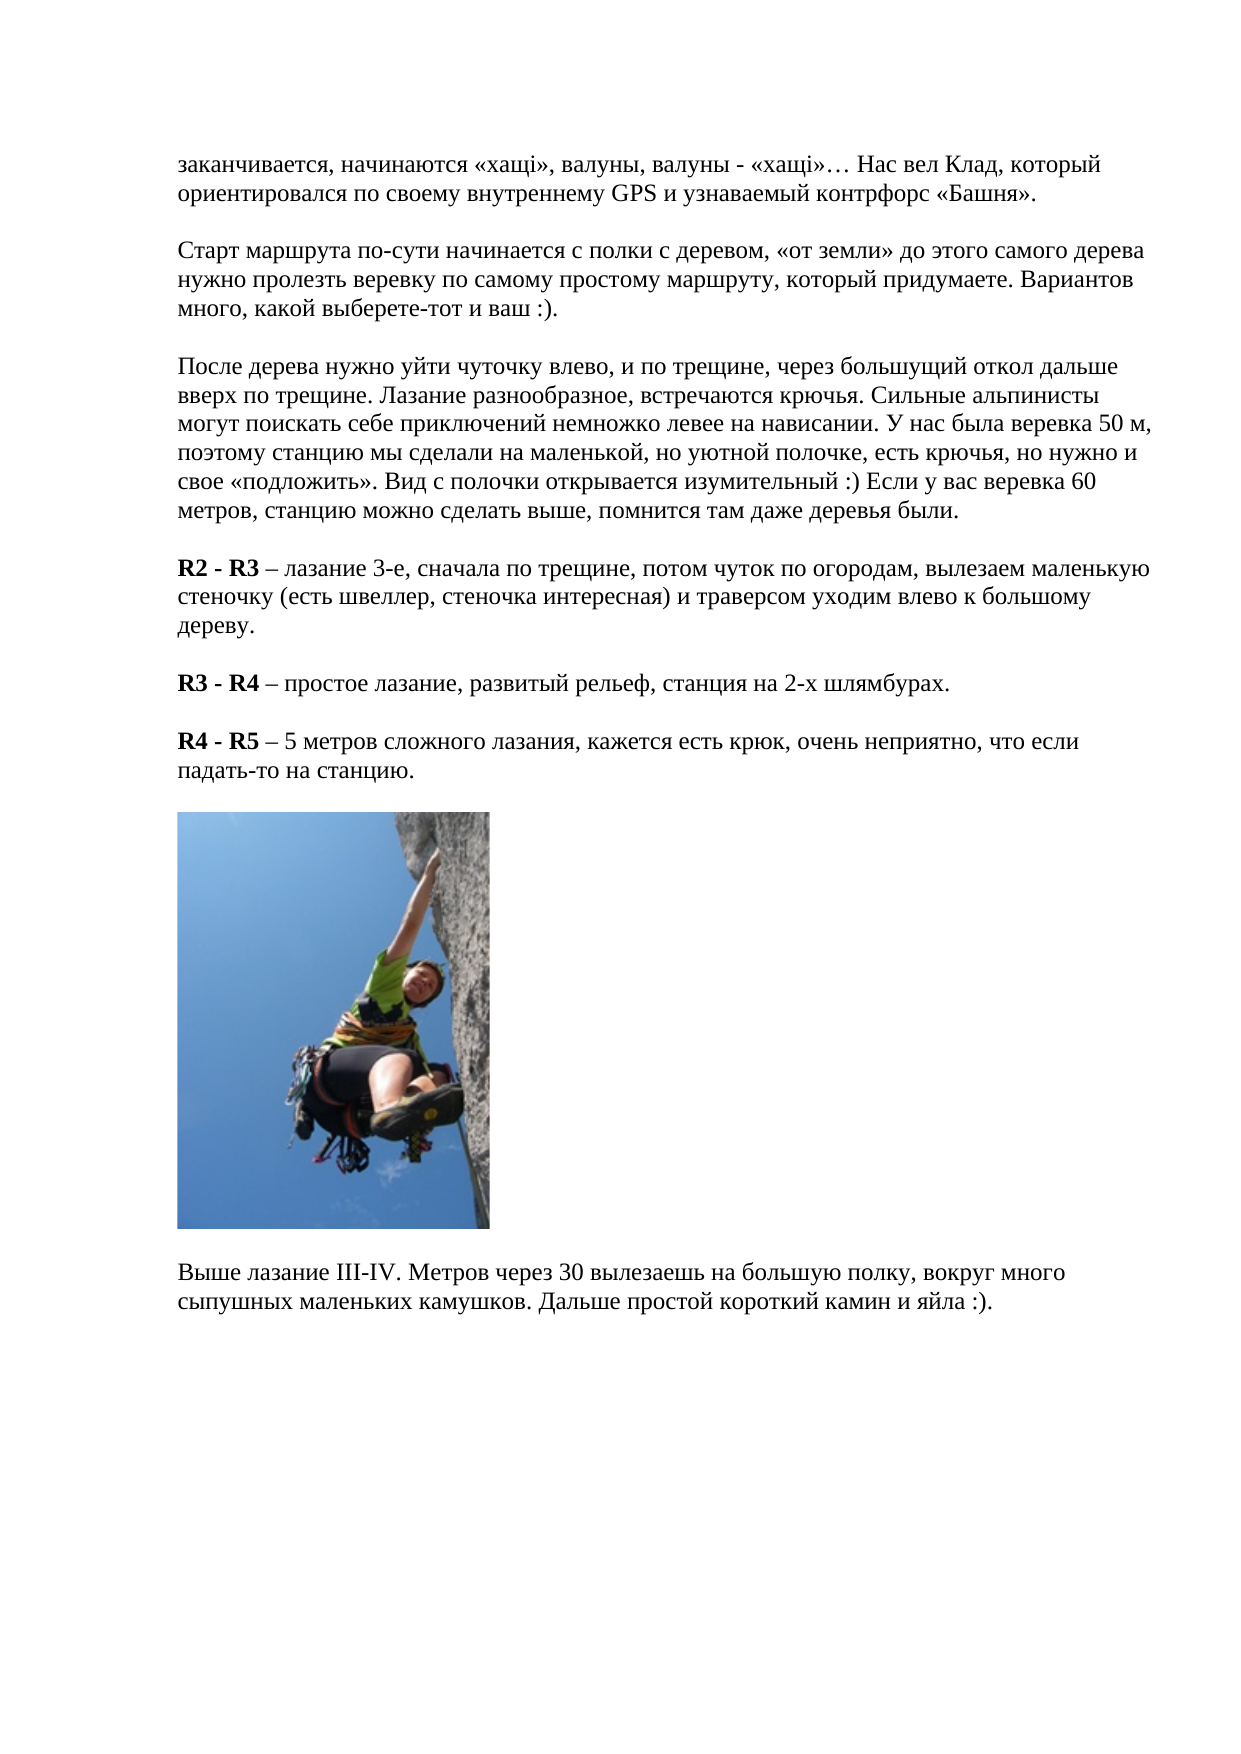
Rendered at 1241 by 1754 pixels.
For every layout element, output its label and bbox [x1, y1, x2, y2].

picture [177, 812, 490, 1229]
table_cell [176, 118, 1159, 1316]
